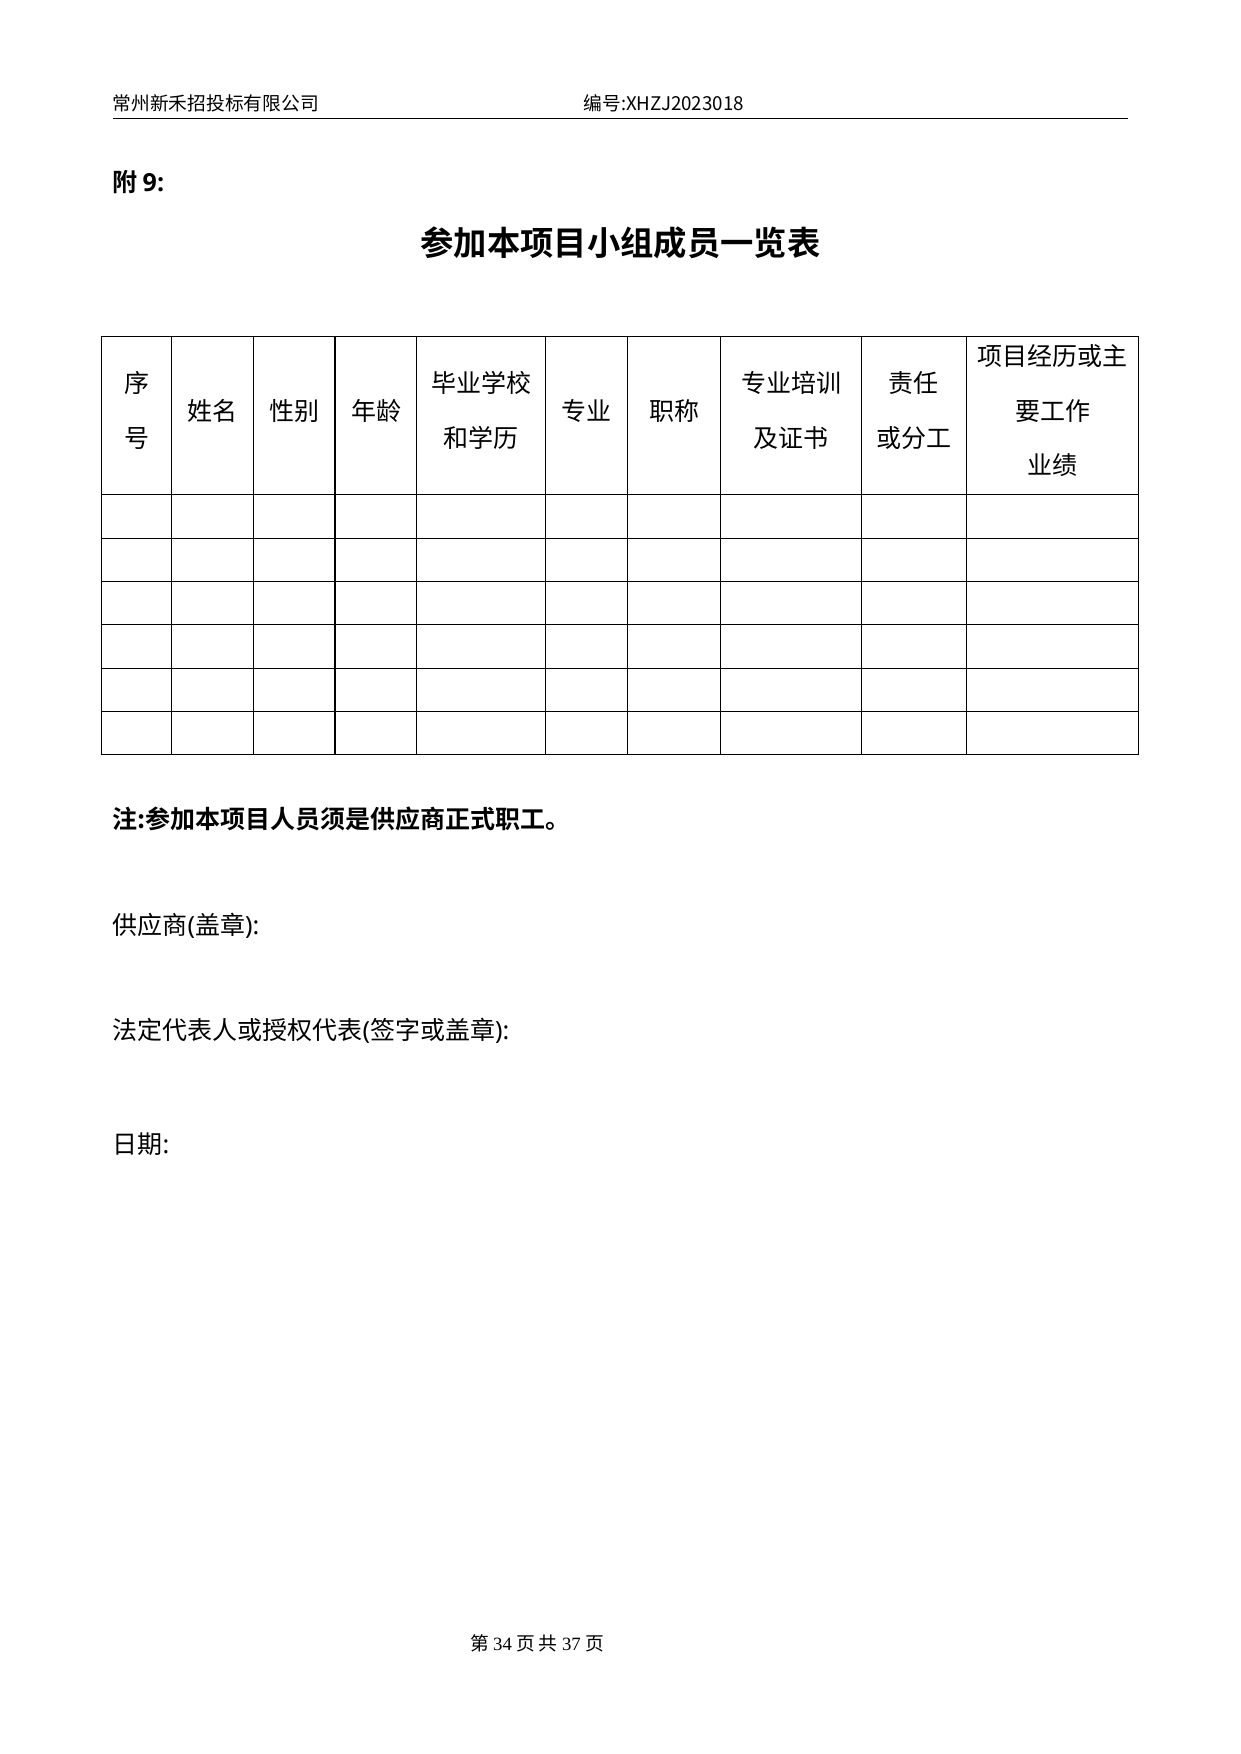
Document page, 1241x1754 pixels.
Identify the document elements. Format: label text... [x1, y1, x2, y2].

table_cell [628, 669, 720, 711]
table_cell [546, 625, 627, 667]
table_cell [967, 495, 1138, 537]
table_cell [546, 495, 627, 537]
text 供应商(盖章): [112, 905, 1128, 941]
table_cell [721, 539, 861, 581]
table_cell [967, 669, 1138, 711]
table_cell [336, 582, 416, 624]
table_cell [862, 539, 966, 581]
table_cell [417, 582, 545, 624]
table_cell [417, 539, 545, 581]
table_cell [628, 582, 720, 624]
table_cell [967, 625, 1138, 667]
table_cell [417, 495, 545, 537]
table_cell [721, 582, 861, 624]
table_cell [172, 712, 253, 754]
table_cell [546, 669, 627, 711]
table_cell [254, 539, 334, 581]
table_cell [336, 495, 416, 537]
table_cell [172, 625, 253, 667]
table_cell [628, 712, 720, 754]
table_cell [102, 539, 171, 581]
text 法定代表人或授权代表(签字或盖章): [112, 1011, 1128, 1047]
text 附9: [112, 162, 1128, 198]
table_cell [967, 539, 1138, 581]
table_cell [254, 625, 334, 667]
table_cell [254, 712, 334, 754]
text 注:参加本项目人员须是供应商正式职工。 [112, 800, 1128, 836]
table_cell [172, 582, 253, 624]
table_cell [417, 712, 545, 754]
table_cell [336, 625, 416, 667]
table_header 序号 [102, 337, 171, 494]
table_cell [628, 495, 720, 537]
table_header 职称 [628, 337, 720, 494]
table_cell [102, 669, 171, 711]
table_header 毕业学校和学历 [417, 337, 545, 494]
table_cell [862, 669, 966, 711]
table_cell [862, 625, 966, 667]
table_cell [967, 712, 1138, 754]
table_cell [336, 712, 416, 754]
table_cell [628, 539, 720, 581]
table_header 性别 [254, 337, 334, 494]
table_cell [721, 712, 861, 754]
table_cell [721, 669, 861, 711]
table_cell [967, 582, 1138, 624]
table_cell [254, 582, 334, 624]
table_cell [172, 539, 253, 581]
table_cell [862, 582, 966, 624]
table_cell [254, 669, 334, 711]
table_header 专业培训及证书 [721, 337, 861, 494]
table_cell [172, 495, 253, 537]
text 日期: [112, 1110, 1128, 1175]
table_cell [546, 539, 627, 581]
table_header 专业 [546, 337, 627, 494]
table_header 年龄 [336, 337, 416, 494]
table_cell [417, 625, 545, 667]
table_cell [628, 625, 720, 667]
table_cell [862, 712, 966, 754]
table_cell [172, 669, 253, 711]
list 参加本项目小组成员一览表 [112, 216, 1128, 264]
table_cell [546, 582, 627, 624]
table_cell [546, 712, 627, 754]
table_cell [102, 582, 171, 624]
table_cell [336, 539, 416, 581]
table_cell [862, 495, 966, 537]
table_cell [102, 495, 171, 537]
table_cell [102, 625, 171, 667]
table_header 项目经历或主要工作 业绩 [967, 337, 1138, 494]
table_header 姓名 [172, 337, 253, 494]
table_cell [336, 669, 416, 711]
table_cell [721, 625, 861, 667]
table_cell [102, 712, 171, 754]
table_cell [254, 495, 334, 537]
table_header 责任 或分工 [862, 337, 966, 494]
table_cell [417, 669, 545, 711]
table_cell [721, 495, 861, 537]
